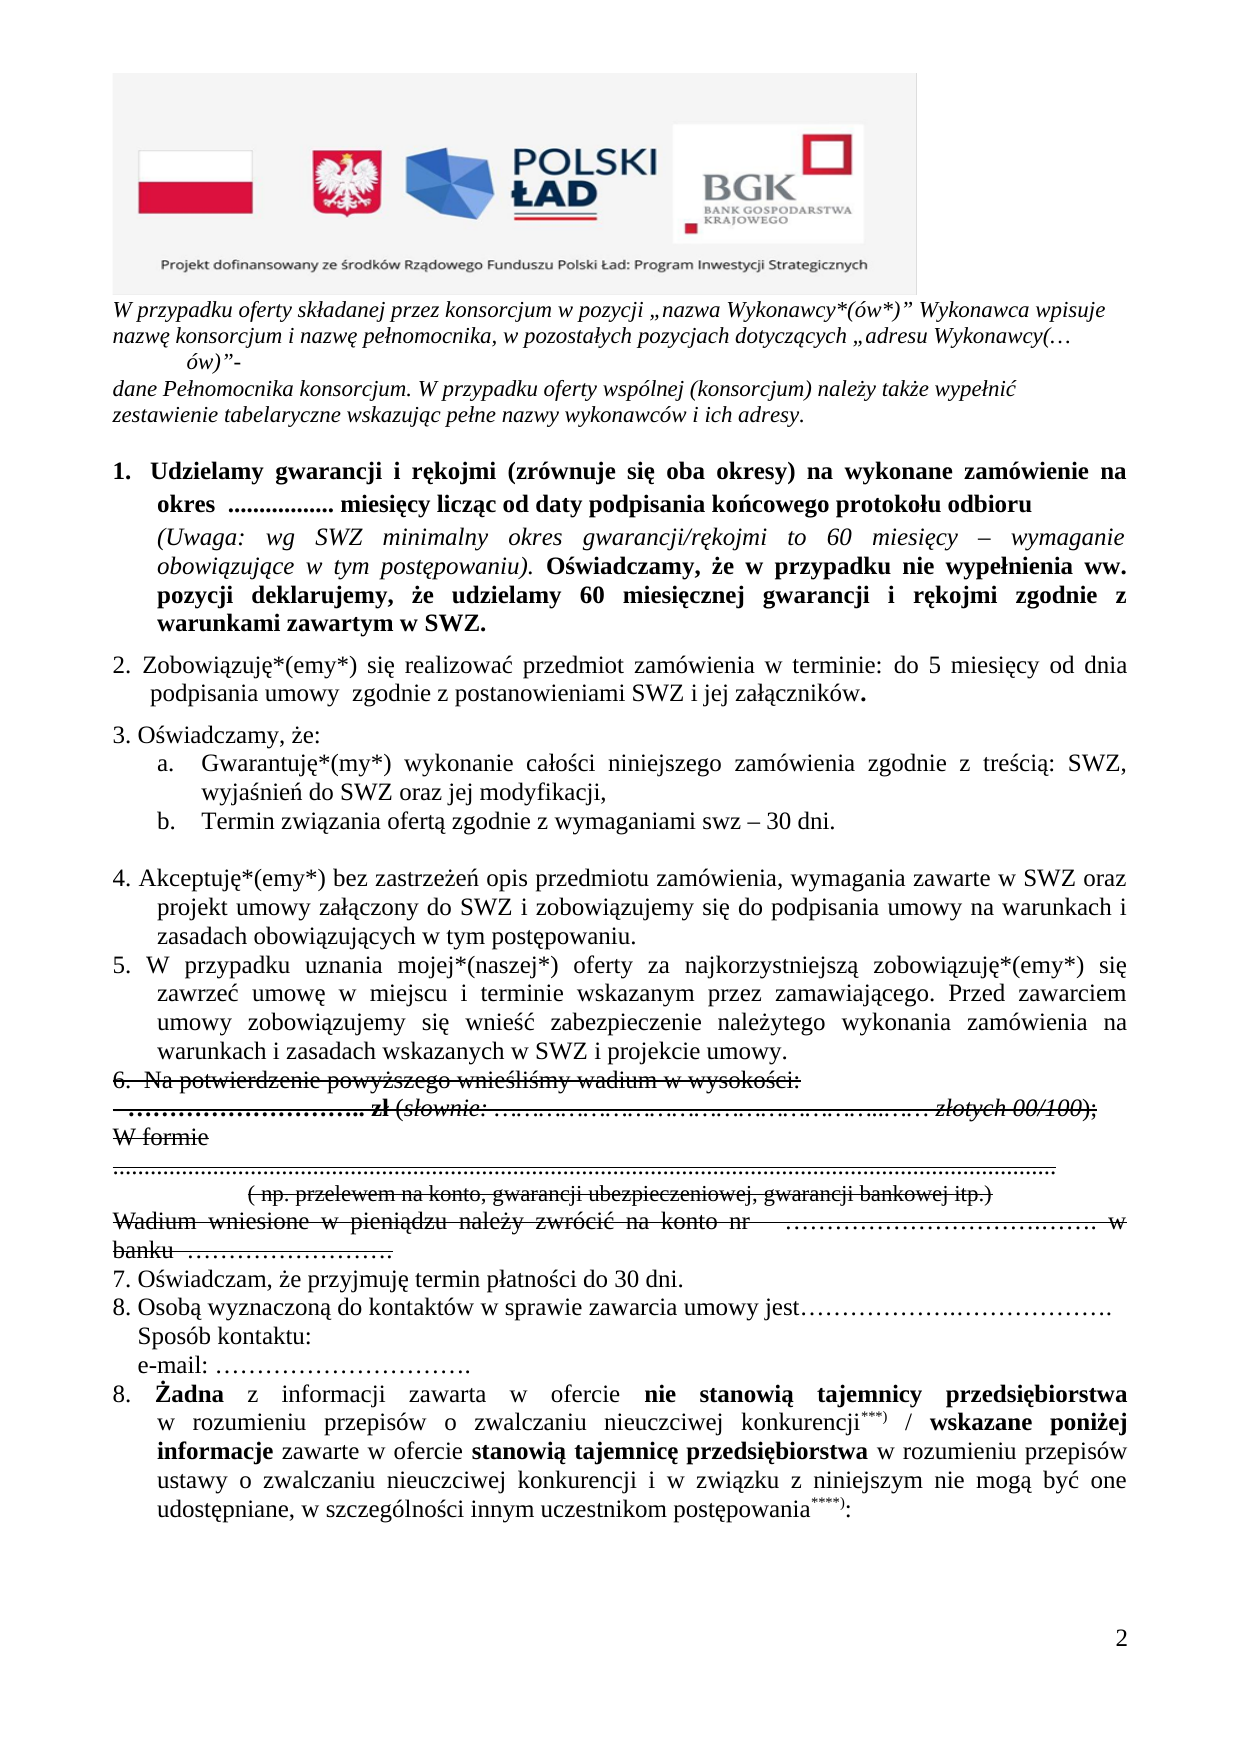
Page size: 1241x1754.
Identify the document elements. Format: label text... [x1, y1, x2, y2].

list Gwarantuję*(my*) wykonanie całości niniejszego zamówienia zgodnie z treścią: SWZ, wyjaśnień do SWZ oraz jej modyfikacji, [157, 748, 1128, 806]
text (Uwaga: wg SWZ minimalny okres gwarancji/rękojmi to 60 miesięcy – wymaganie obowiązujące w tym postępowaniu). Oświadczamy, że w przypadku nie wypełnienia ww. pozycji deklarujemy, że udzielamy 60 miesięcznej gwarancji i rękojmi zgodnie z warunkami zawartym w SWZ. [157, 522, 1128, 637]
text Wadium wniesione w pieniądzu należy zwrócić na konto nr ………………………….……. w banku ……………………. [112, 1206, 1128, 1264]
text - ……………………….. zł (słownie: ……………………………………………..…… złotych 00/100); [112, 1093, 1128, 1122]
text zestawienie tabelaryczne wskazując pełne nazwy wykonawców i ich adresy. [112, 401, 1128, 427]
text nazwę konsorcjum i nazwę pełnomocnika, w pozostałych pozycjach dotyczących „adresu Wykonawcy(…ów)”- [112, 322, 1128, 375]
text e-mail: …………………………. [112, 1350, 1128, 1379]
text 8. Osobą wyznaczoną do kontaktów w sprawie zawarcia umowy jest……………….………………. [112, 1292, 1128, 1321]
text ....................................................................................................................................................... [112, 1151, 1128, 1180]
text ( np. przelewem na konto, gwarancji ubezpieczeniowej, gwarancji bankowej itp.) [112, 1180, 1128, 1206]
list Zobowiązuję*(emy*) się realizować przedmiot zamówienia w terminie: do 5 miesięcy od dnia podpisania umowy zgodnie z postanowieniami SWZ i jej załączników. [112, 650, 1128, 707]
text W przypadku oferty składanej przez konsorcjum w pozycji „nazwa Wykonawcy*(ów*)” Wykonawca wpisuje [112, 296, 1128, 322]
text 6. Na potwierdzenie powyższego wnieśliśmy wadium w wysokości: [112, 1065, 1128, 1093]
text 7. Oświadczam, że przyjmuję termin płatności do 30 dni. [112, 1264, 1128, 1292]
text 4. Akceptuję*(emy*) bez zastrzeżeń opis przedmiotu zamówienia, wymagania zawarte w SWZ oraz projekt umowy załączony do SWZ i zobowiązujemy się do podpisania umowy na warunkach i zasadach obowiązujących w tym postępowaniu. [112, 863, 1128, 950]
text Sposób kontaktu: [112, 1321, 1128, 1350]
text 5. W przypadku uznania mojej*(naszej*) oferty za najkorzystniejszą zobowiązuję*(emy*) się zawrzeć umowę w miejscu i terminie wskazanym przez zamawiającego. Przed zawarciem umowy zobowiązujemy się wnieść zabezpieczenie należytego wykonania zamówienia na warunkach i zasadach wskazanych w SWZ i projekcie umowy. [112, 950, 1128, 1065]
list Udzielamy gwarancji i rękojmi (zrównuje się oba okresy) na wykonane zamówienie na okres ................. miesięcy licząc od daty podpisania końcowego protokołu odbioru [112, 456, 1128, 518]
list Termin związania ofertą zgodnie z wymaganiami swz – 30 dni. [157, 806, 1128, 835]
text 8. Żadna z informacji zawarta w ofercie nie stanowią tajemnicy przedsiębiorstwa w rozumieniu przepisów o zwalczaniu nieuczciwej konkurencji***) / wskazane poniżej informacje zawarte w ofercie stanowią tajemnicę przedsiębiorstwa w rozumieniu przepisów ustawy o zwalczaniu nieuczciwej konkurencji i w związku z niniejszym nie mogą być one udostępniane, w szczególności innym uczestnikom postępowania****): [112, 1379, 1128, 1522]
text dane Pełnomocnika konsorcjum. W przypadku oferty wspólnej (konsorcjum) należy także wypełnić [112, 375, 1128, 401]
picture [112, 73, 918, 296]
text W formie [112, 1122, 1128, 1151]
text 3. Oświadczamy, że: [112, 720, 1128, 748]
